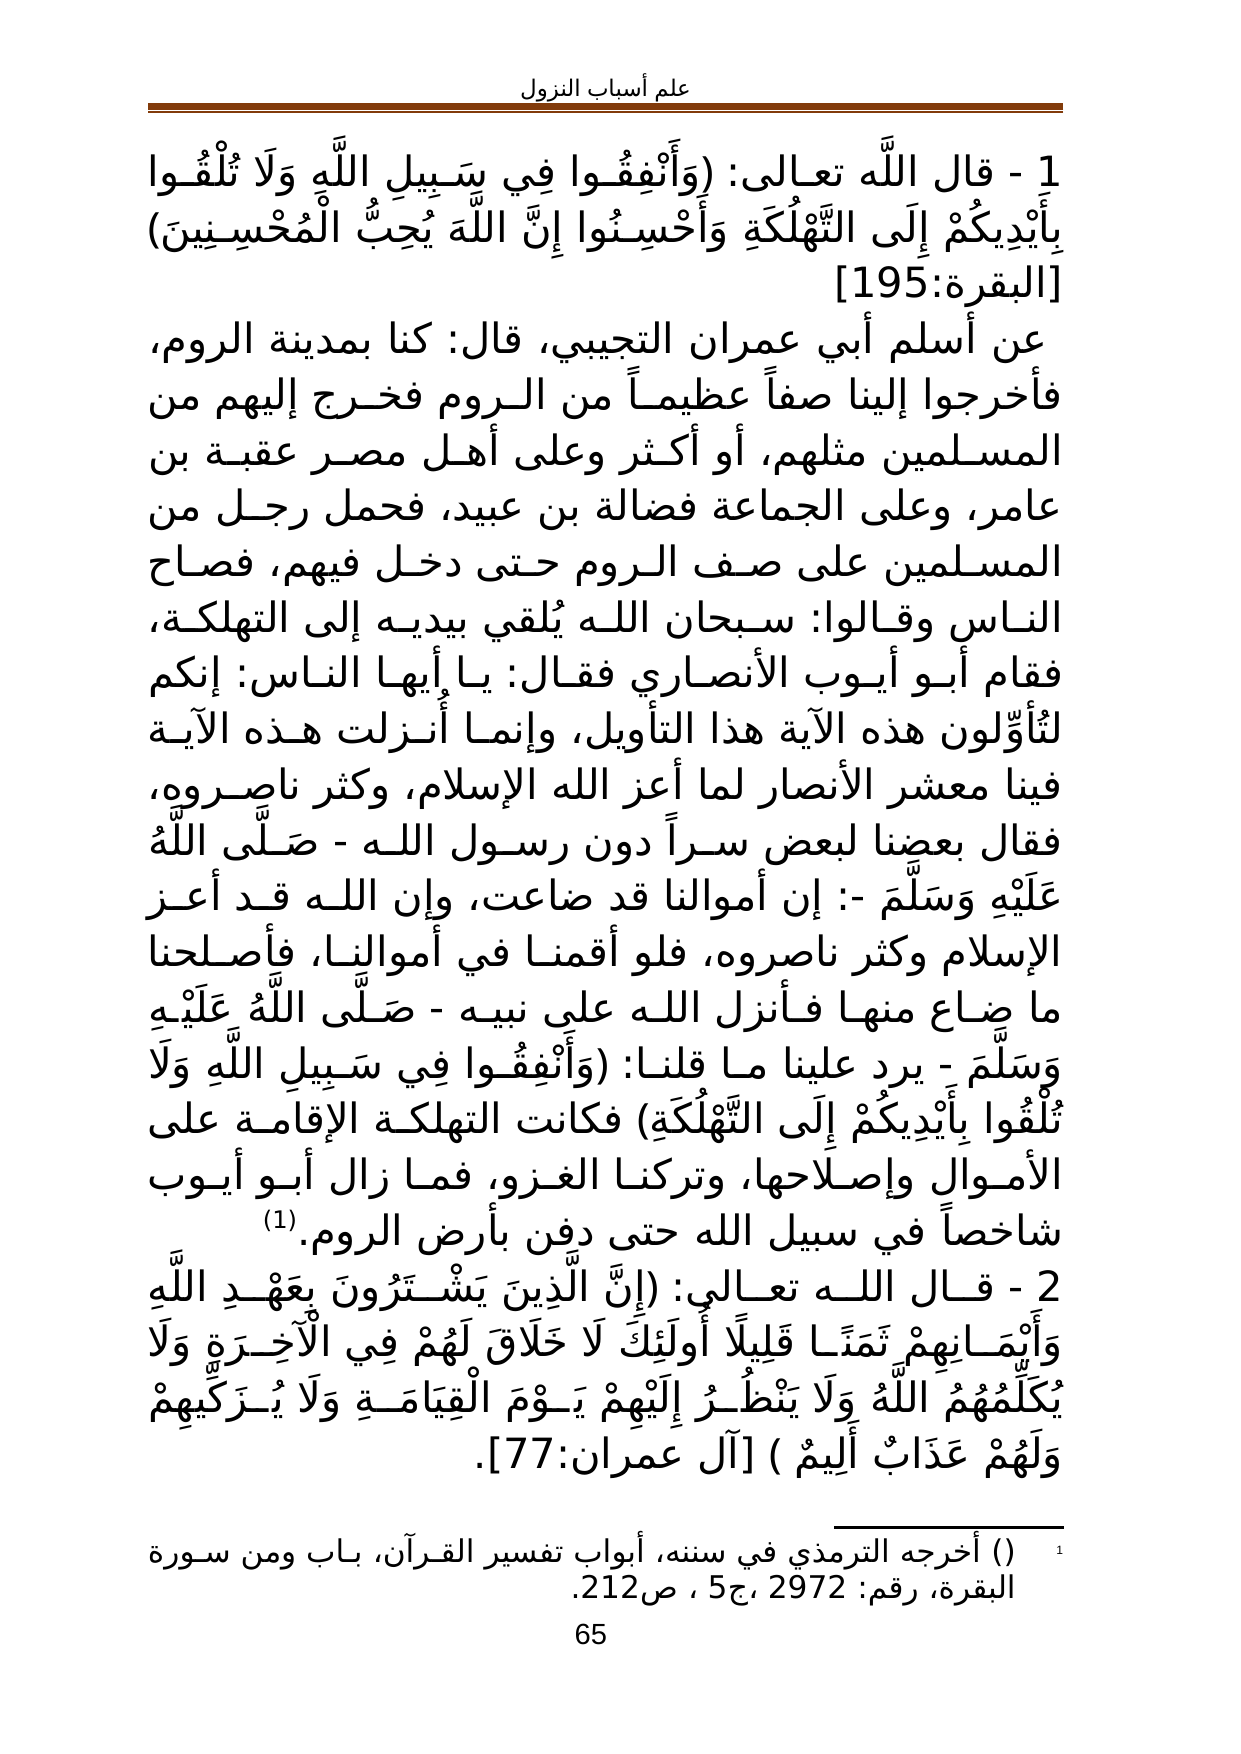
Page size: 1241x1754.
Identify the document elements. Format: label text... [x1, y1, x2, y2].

text 2 - قال الله تعالى: ﴿إِنَّ الَّذِينَ يَشْتَرُونَ بِعَهْدِ اللَّهِ وَأَيْمَانِهِمْ ثَمَنًا قَلِيلًا أُولَئِكَ لَا خَلَاقَ لَهُمْ فِي الْآخِرَةِ وَلَا يُكَلِّمُهُمُ اللَّهُ وَلَا يَنْظُرُ إِلَيْهِمْ يَوْمَ الْقِيَامَةِ وَلَا يُزَكِّيهِمْ وَلَهُمْ عَذَابٌ أَلِيمٌ ﴾ [آل عمران:77]. [148, 1262, 1063, 1478]
text عن أسلم أبي عمران التجيبي، قال: كنا بمدينة الروم، فأخرجوا إلينا صفاً عظيماً من الروم فخرج إليهم من المسلمين مثلهم، أو أكثر وعلى أهل مصر عقبة بن عامر، وعلى الجماعة فضالة بن عبيد، فحمل رجل من المسلمين على صف الروم حتى دخل فيهم، فصاح الناس وقالوا: سبحان الله يُلقي بيديه إلى التهلكة، فقام أبو أيوب الأنصاري فقال: يا أيها الناس: إنكم لتُأوِّلون هذه الآية هذا التأويل، وإنما أُنزلت هذه الآية فينا معشر الأنصار لما أعز الله الإسلام، وكثر ناصروه، فقال بعضنا لبعض سراً دون رسول الله - صَلَّى اللَّهُ عَلَيْهِ وَسَلَّمَ -: إن أموالنا قد ضاعت، وإن الله قد أعز الإسلام وكثر ناصروه، فلو أقمنا في أموالنا، فأصلحنا ما ضاع منها فأنزل الله على نبيه - صَلَّى اللَّهُ عَلَيْهِ وَسَلَّمَ - يرد علينا ما قلنا: ﴿وَأَنْفِقُوا فِي سَبِيلِ اللَّهِ وَلَا تُلْقُوا بِأَيْدِيكُمْ إِلَى التَّهْلُكَةِ﴾ فكانت التهلكة الإقامة على الأموال وإصلاحها، وتركنا الغزو، فما زال أبو أيوب شاخصاً في سبيل الله حتى دفن بأرض الروم.() [148, 315, 1063, 1255]
text 1 - قال اللَّه تعالى: ﴿وَأَنْفِقُوا فِي سَبِيلِ اللَّهِ وَلَا تُلْقُوا بِأَيْدِيكُمْ إِلَى التَّهْلُكَةِ وَأَحْسِنُوا إِنَّ اللَّهَ يُحِبُّ الْمُحْسِنِينَ﴾ [البقرة:195] [148, 148, 1063, 308]
